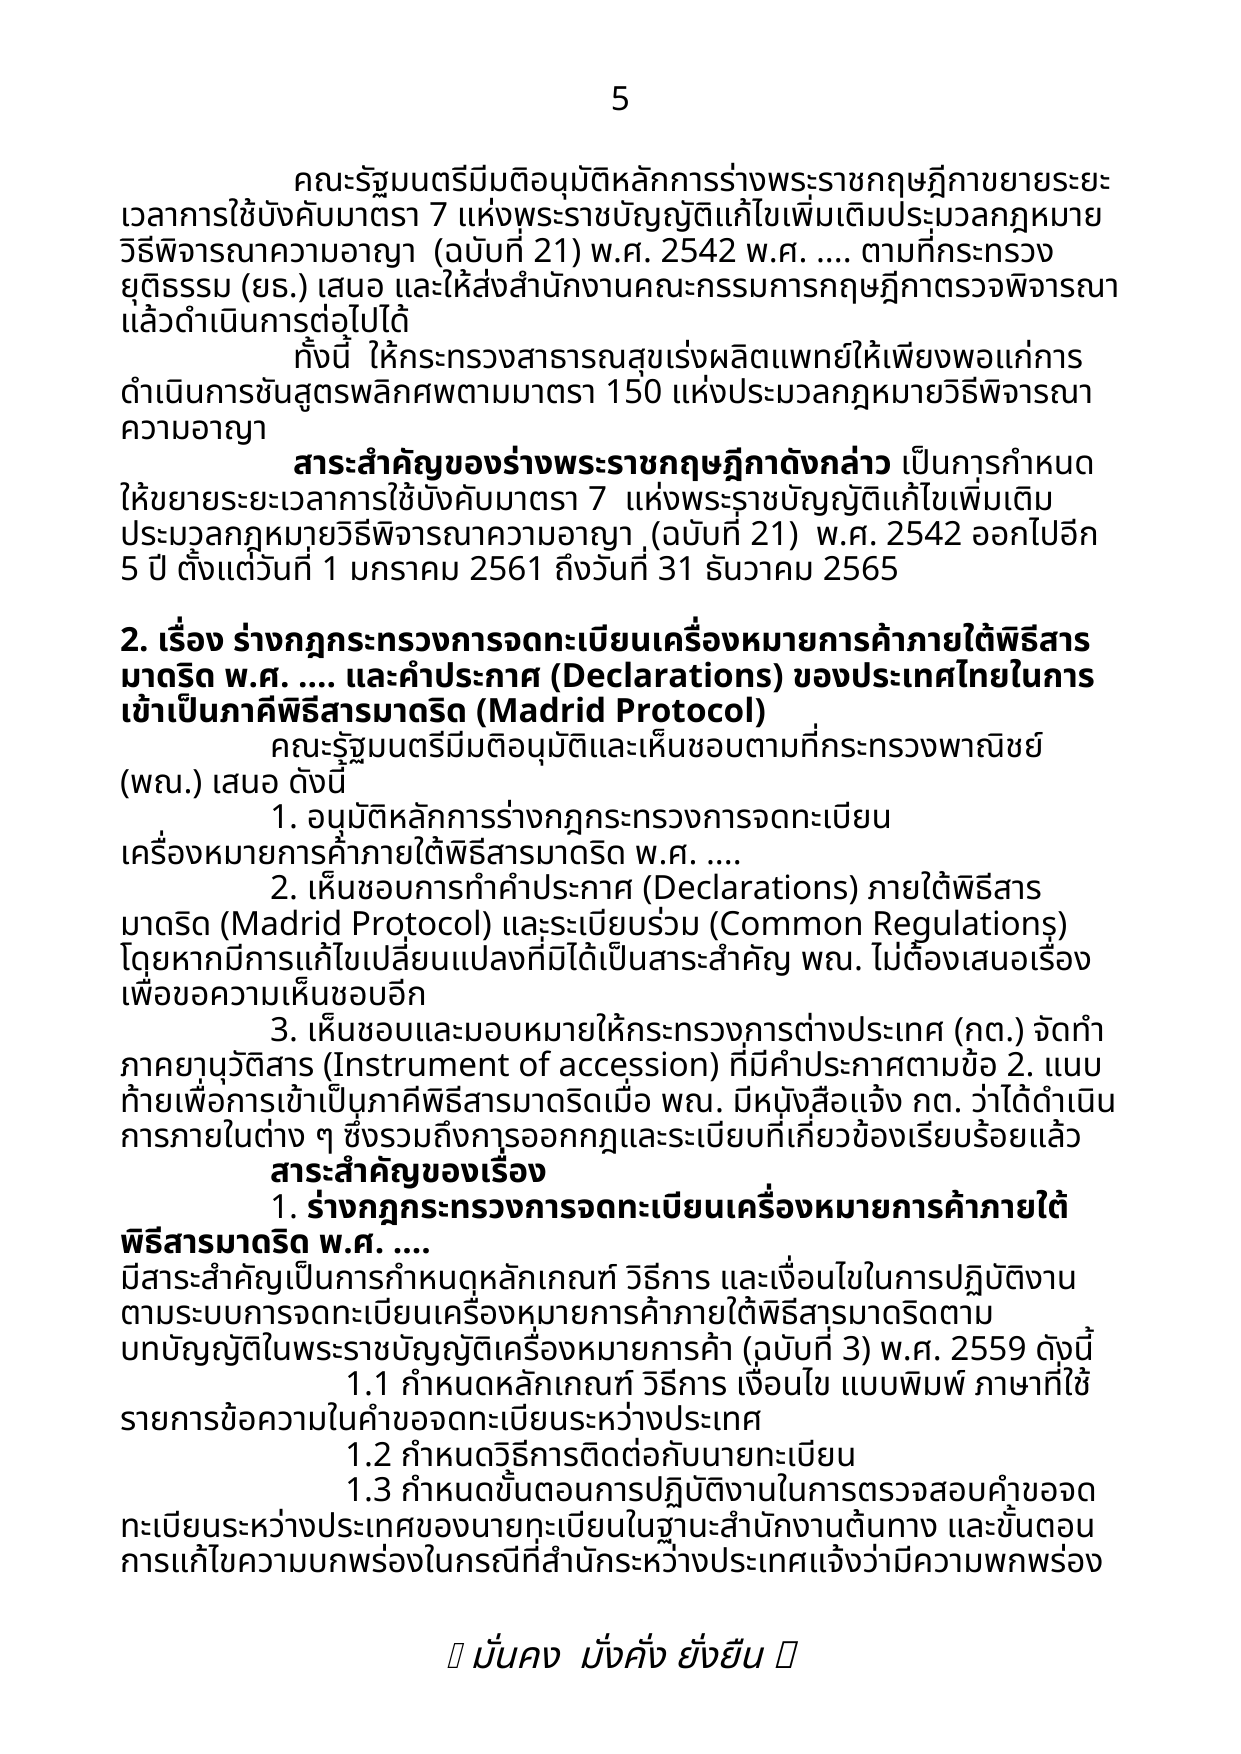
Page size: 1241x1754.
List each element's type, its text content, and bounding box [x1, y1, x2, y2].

text สาระสำคัญของร่างพระราชกฤษฎีกาดังกล่าว เป็นการกำหนดให้ขยายระยะเวลาการใช้บังคับมาตรา 7 แห่งพระราชบัญญัติแก้ไขเพิ่มเติมประมวลกฎหมายวิธีพิจารณาความอาญา (ฉบับที่ 21) พ.ศ. 2542 ออกไปอีก 5 ปี ตั้งแต่วันที่ 1 มกราคม 2561 ถึงวันที่ 31 ธันวาคม 2565 [120, 446, 1120, 588]
text 3. เห็นชอบและมอบหมายให้กระทรวงการต่างประเทศ (กต.) จัดทำภาคยานุวัติสาร (Instrument of accession) ที่มีคำประกาศตามข้อ 2. แนบท้ายเพื่อการเข้าเป็นภาคีพิธีสารมาดริดเมื่อ พณ. มีหนังสือแจ้ง กต. ว่าได้ดำเนินการภายในต่าง ๆ ซึ่งรวมถึงการออกกฎและระเบียบที่เกี่ยวข้องเรียบร้อยแล้ว [120, 1013, 1120, 1154]
text คณะรัฐมนตรีมีมติอนุมัติและเห็นชอบตามที่กระทรวงพาณิชย์ (พณ.) เสนอ ดังนี้ [120, 729, 1120, 800]
text 1. ร่างกฎกระทรวงการจดทะเบียนเครื่องหมายการค้าภายใต้พิธีสารมาดริด พ.ศ. .... [120, 1190, 1120, 1261]
text 2. เห็นชอบการทำคำประกาศ (Declarations) ภายใต้พิธีสารมาดริด (Madrid Protocol) และระเบียบร่วม (Common Regulations) โดยหากมีการแก้ไขเปลี่ยนแปลงที่มิได้เป็นสาระสำคัญ พณ. ไม่ต้องเสนอเรื่องเพื่อขอความเห็นชอบอีก [120, 871, 1120, 1013]
text คณะรัฐมนตรีมีมติอนุมัติหลักการร่างพระราชกฤษฎีกาขยายระยะเวลาการใช้บังคับมาตรา 7 แห่งพระราชบัญญัติแก้ไขเพิ่มเติมประมวลกฎหมายวิธีพิจารณาความอาญา (ฉบับที่ 21) พ.ศ. 2542 พ.ศ. .... ตามที่กระทรวงยุติธรรม (ยธ.) เสนอ และให้ส่งสำนักงานคณะกรรมการกฤษฎีกาตรวจพิจารณา แล้วดำเนินการต่อไปได้ [120, 163, 1120, 340]
text มีสาระสำคัญเป็นการกำหนดหลักเกณฑ์ วิธีการ และเงื่อนไขในการปฏิบัติงานตามระบบการจดทะเบียนเครื่องหมายการค้าภายใต้พิธีสารมาดริดตามบทบัญญัติในพระราชบัญญัติเครื่องหมายการค้า (ฉบับที่ 3) พ.ศ. 2559 ดังนี้ [120, 1261, 1120, 1367]
text 1. อนุมัติหลักการร่างกฎกระทรวงการจดทะเบียนเครื่องหมายการค้าภายใต้พิธีสารมาดริด พ.ศ. .... [120, 800, 1120, 871]
text 1.1 กำหนดหลักเกณฑ์ วิธีการ เงื่อนไข แบบพิมพ์ ภาษาที่ใช้ รายการข้อความในคำขอจดทะเบียนระหว่างประเทศ [120, 1367, 1120, 1438]
text 2. เรื่อง ร่างกฎกระทรวงการจดทะเบียนเครื่องหมายการค้าภายใต้พิธีสารมาดริด พ.ศ. .... และคำประกาศ (Declarations) ของประเทศไทยในการเข้าเป็นภาคีพิธีสารมาดริด (Madrid Protocol) [120, 623, 1120, 729]
text 1.3 กำหนดขั้นตอนการปฏิบัติงานในการตรวจสอบคำขอจดทะเบียนระหว่างประเทศของนายทะเบียนในฐานะสำนักงานต้นทาง และขั้นตอนการแก้ไขความบกพร่องในกรณีที่สำนักระหว่างประเทศแจ้งว่ามีความพกพร่อง [120, 1473, 1120, 1579]
text สาระสำคัญของเรื่อง [120, 1154, 1120, 1190]
text ทั้งนี้ ให้กระทรวงสาธารณสุขเร่งผลิตแพทย์ให้เพียงพอแก่การดำเนินการชันสูตรพลิกศพตามมาตรา 150 แห่งประมวลกฎหมายวิธีพิจารณาความอาญา [120, 340, 1120, 446]
text 1.2 กำหนดวิธีการติดต่อกับนายทะเบียน [120, 1438, 1120, 1473]
